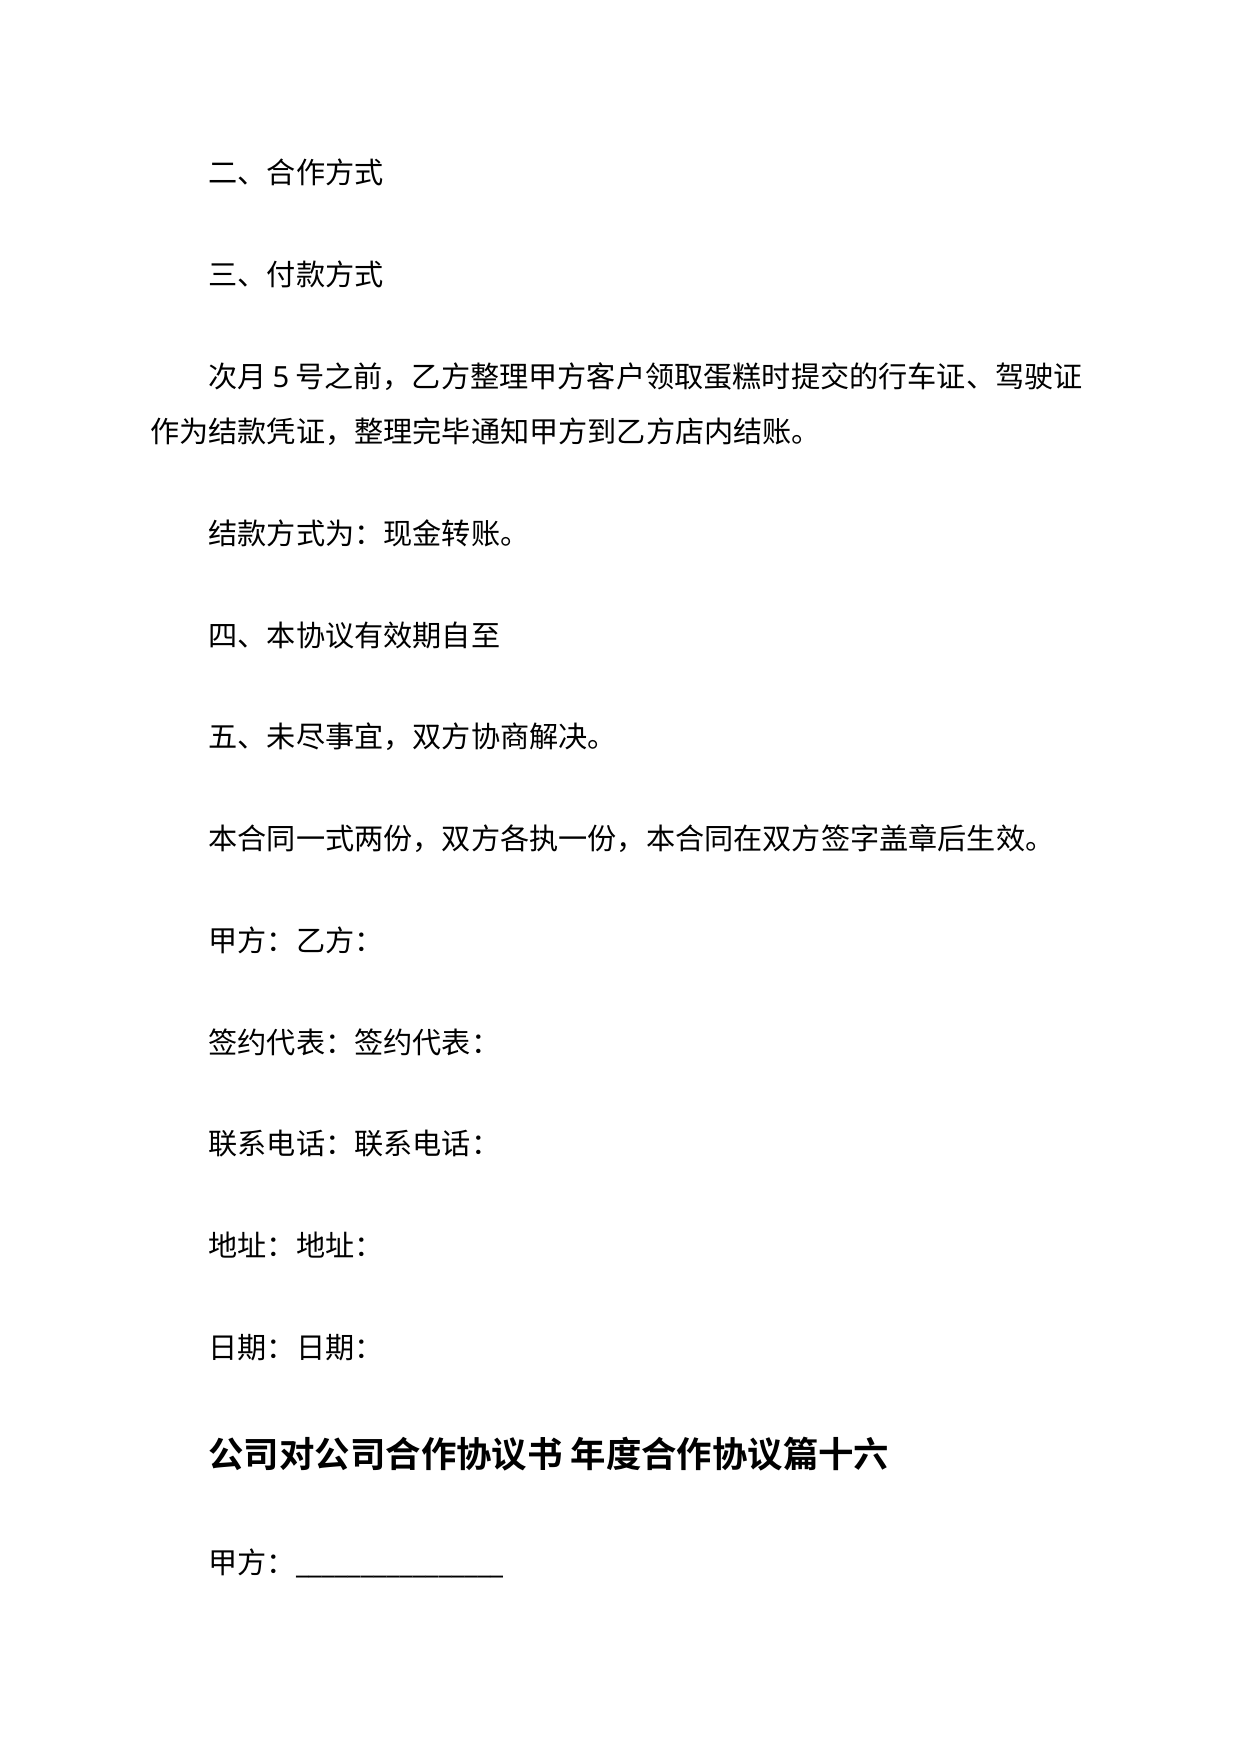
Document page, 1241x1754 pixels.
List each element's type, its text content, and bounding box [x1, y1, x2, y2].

text 三、付款方式 [150, 252, 1090, 294]
text 二、合作方式 [150, 150, 1090, 192]
text 签约代表：签约代表： [150, 1019, 1090, 1061]
text 公司对公司合作协议书 年度合作协议篇十六 [150, 1426, 1090, 1477]
text 联系电话：联系电话： [150, 1121, 1090, 1163]
text 四、本协议有效期自至 [150, 612, 1090, 654]
text 次月5号之前，乙方整理甲方客户领取蛋糕时提交的行车证、驾驶证作为结款凭证，整理完毕通知甲方到乙方店内结账。 [150, 353, 1090, 451]
text 结款方式为：现金转账。 [150, 510, 1090, 553]
text 五、未尽事宜，双方协商解决。 [150, 714, 1090, 756]
text 甲方：乙方： [150, 917, 1090, 960]
text 地址：地址： [150, 1223, 1090, 1265]
text 日期：日期： [150, 1324, 1090, 1367]
text 甲方：________________ [150, 1540, 1090, 1582]
text 本合同一式两份，双方各执一份，本合同在双方签字盖章后生效。 [150, 816, 1090, 858]
